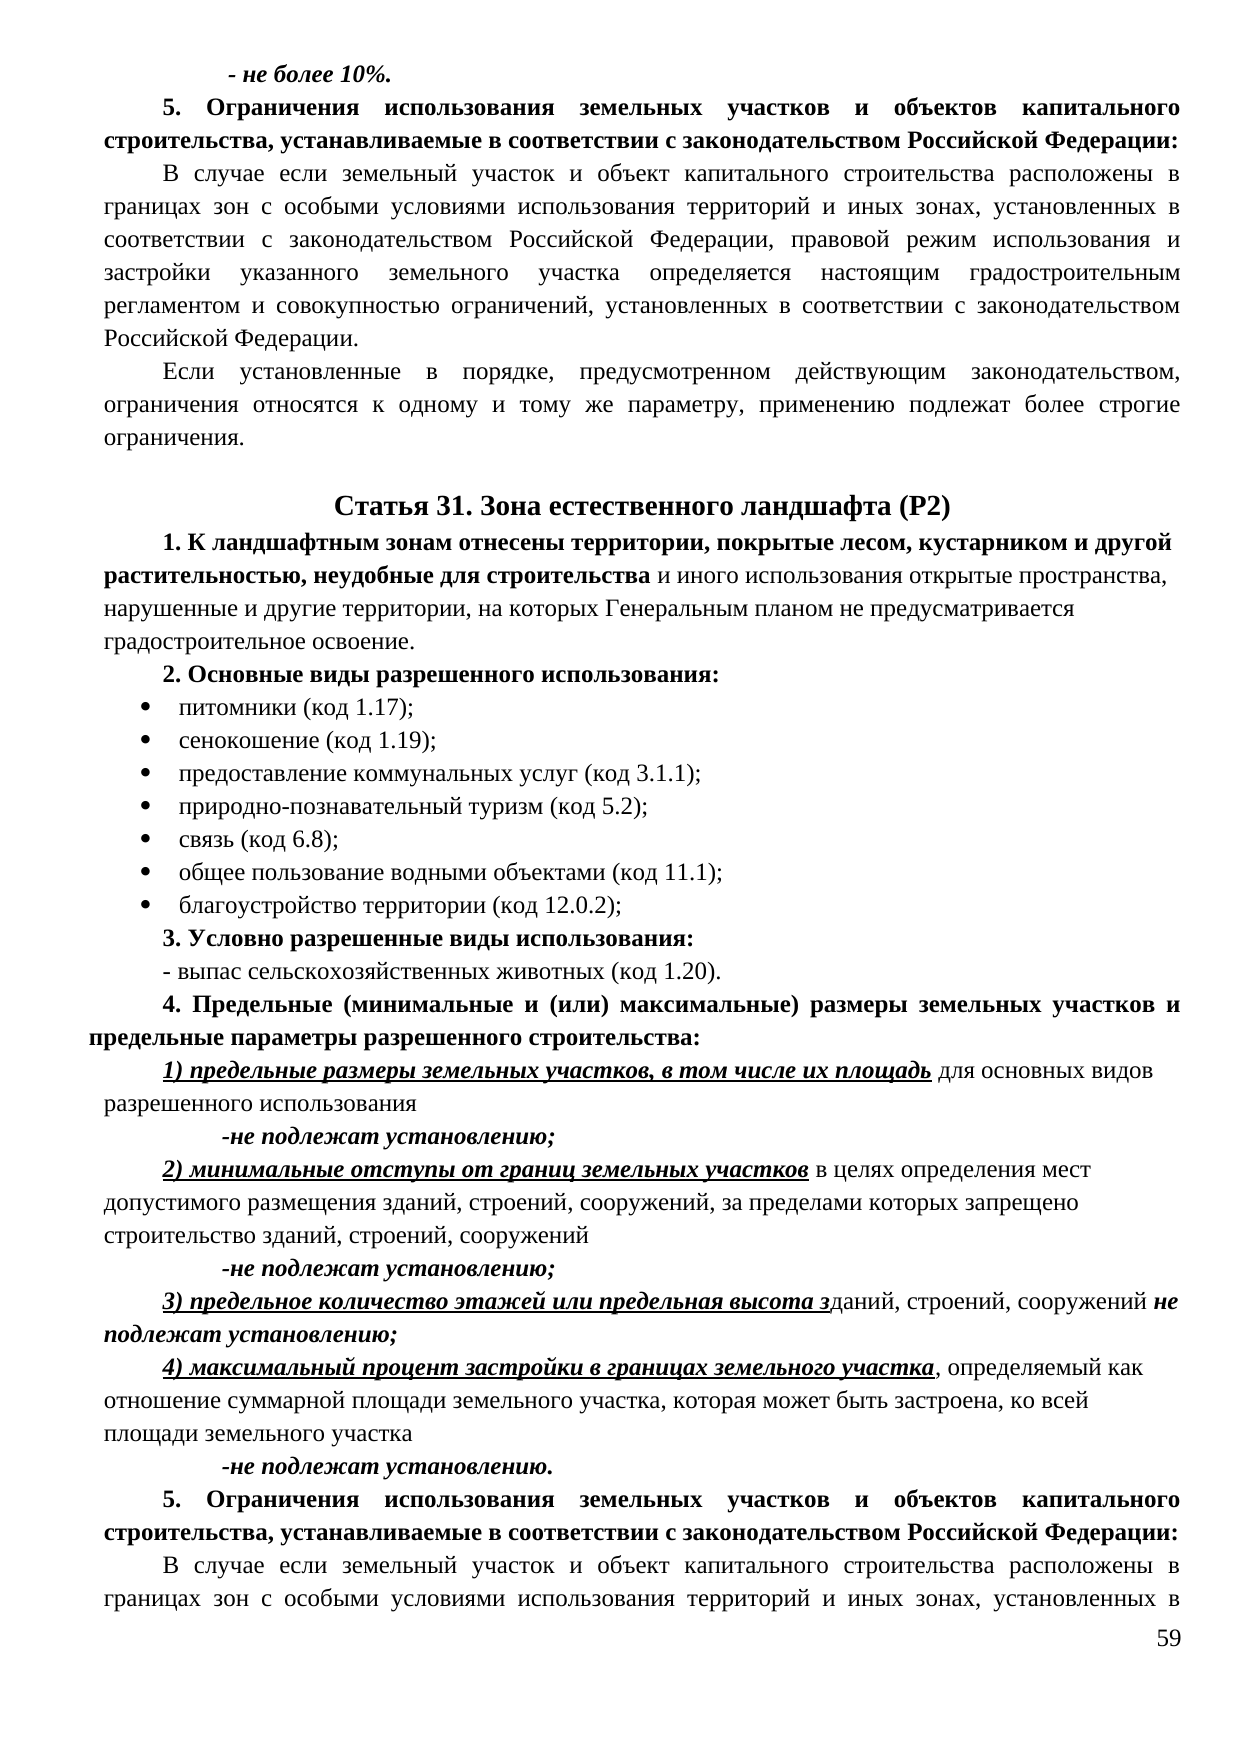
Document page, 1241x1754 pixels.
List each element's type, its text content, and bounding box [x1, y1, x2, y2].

text 2) минимальные отступы от границ земельных участков в целях определения мест допустимого размещения зданий, строений, сооружений, за пределами которых запрещено строительство зданий, строений, сооружений [103, 1154, 1181, 1249]
list общее пользование водными объектами (код 11.1); [141, 857, 1181, 886]
text -не подлежат установлению; [118, 1121, 1181, 1150]
text - не более 10%. [118, 59, 1181, 88]
text 3. Условно разрешенные виды использования: [89, 923, 1181, 952]
text 5. Ограничения использования земельных участков и объектов капитального строительства, устанавливаемые в соответствии с законодательством Российской Федерации: [103, 1484, 1181, 1546]
text 4. Предельные (минимальные и (или) максимальные) размеры земельных участков и предельные параметры разрешенного строительства: [89, 989, 1181, 1051]
text -не подлежат установлению. [118, 1451, 1181, 1480]
text В случае если земельный участок и объект капитального строительства расположены в границах зон с особыми условиями использования территорий и иных зонах, установленных в соответствии с законодательством Российской Федерации, правовой режим использования и застройки указанного земельного участка определяется настоящим градостроительным регламентом и совокупностью ограничений, установленных в соответствии с законодательством Российской Федерации. [103, 158, 1181, 352]
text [103, 1551, 1181, 1612]
list питомники (код 1.17); [141, 692, 1181, 721]
text 1. К ландшафтным зонам отнесены территории, покрытые лесом, кустарником и другой растительностью, неудобные для строительства и иного использования открытые пространства, нарушенные и другие территории, на которых Генеральным планом не предусматривается градостроительное освоение. [103, 527, 1181, 655]
list природно-познавательный туризм (код 5.2); [141, 791, 1181, 820]
text 4) максимальный процент застройки в границах земельного участка, определяемый как отношение суммарной площади земельного участка, которая может быть застроена, ко всей площади земельного участка [103, 1352, 1181, 1447]
list предоставление коммунальных услуг (код 3.1.1); [141, 758, 1181, 787]
text 3) предельное количество этажей или предельная высота зданий, строений, сооружений не подлежат установлению; [103, 1286, 1181, 1348]
subtitle Статья 31. Зона естественного ландшафта (Р2) [103, 488, 1181, 522]
list связь (код 6.8); [141, 824, 1181, 853]
text 1) предельные размеры земельных участков, в том числе их площадь для основных видов разрешенного использования [103, 1055, 1181, 1117]
text 5. Ограничения использования земельных участков и объектов капитального строительства, устанавливаемые в соответствии с законодательством Российской Федерации: [103, 92, 1181, 154]
text 2. Основные виды разрешенного использования: [89, 659, 1181, 688]
text Если установленные в порядке, предусмотренном действующим законодательством, ограничения относятся к одному и тому же параметру, применению подлежат более строгие ограничения. [103, 356, 1181, 451]
text - выпас сельскохозяйственных животных (код 1.20). [103, 956, 1181, 985]
list сенокошение (код 1.19); [141, 725, 1181, 754]
list благоустройство территории (код 12.0.2); [141, 890, 1181, 919]
text -не подлежат установлению; [118, 1253, 1181, 1282]
